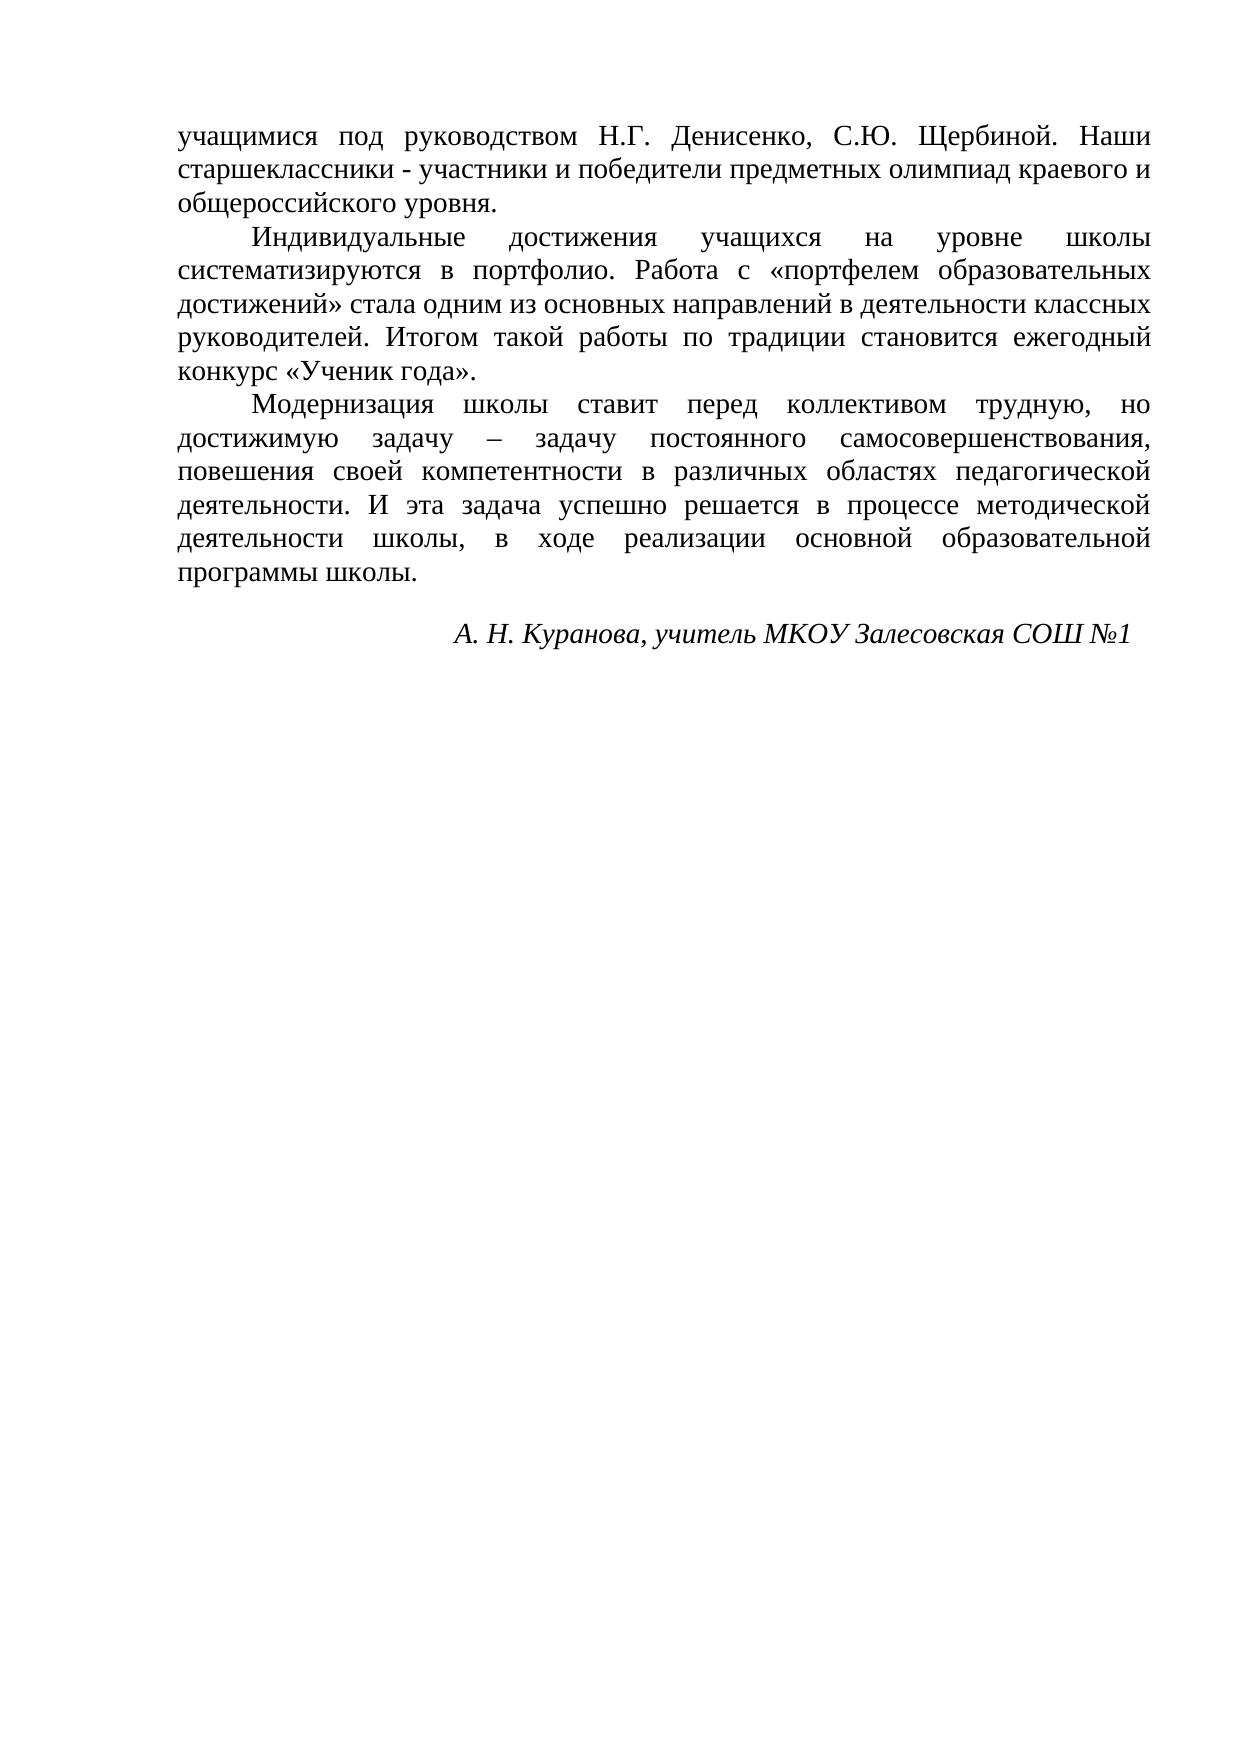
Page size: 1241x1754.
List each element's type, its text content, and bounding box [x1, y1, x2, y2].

text А. Н. Куранова, учитель МКОУ Залесовская СОШ №1 [177, 616, 1152, 650]
text Модернизация школы ставит перед коллективом трудную, но достижимую задачу – задачу постоянного самосовершенствования, повешения своей компетентности в различных областях педагогической деятельности. И эта задача успешно решается в процессе методической деятельности школы, в ходе реализации основной образовательной программы школы. [177, 386, 1152, 588]
text Индивидуальные достижения учащихся на уровне школы систематизируются в портфолио. Работа с «портфелем образовательных достижений» стала одним из основных направлений в деятельности классных руководителей. Итогом такой работы по традиции становится ежегодный конкурс «Ученик года». [177, 219, 1152, 386]
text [177, 118, 1152, 219]
